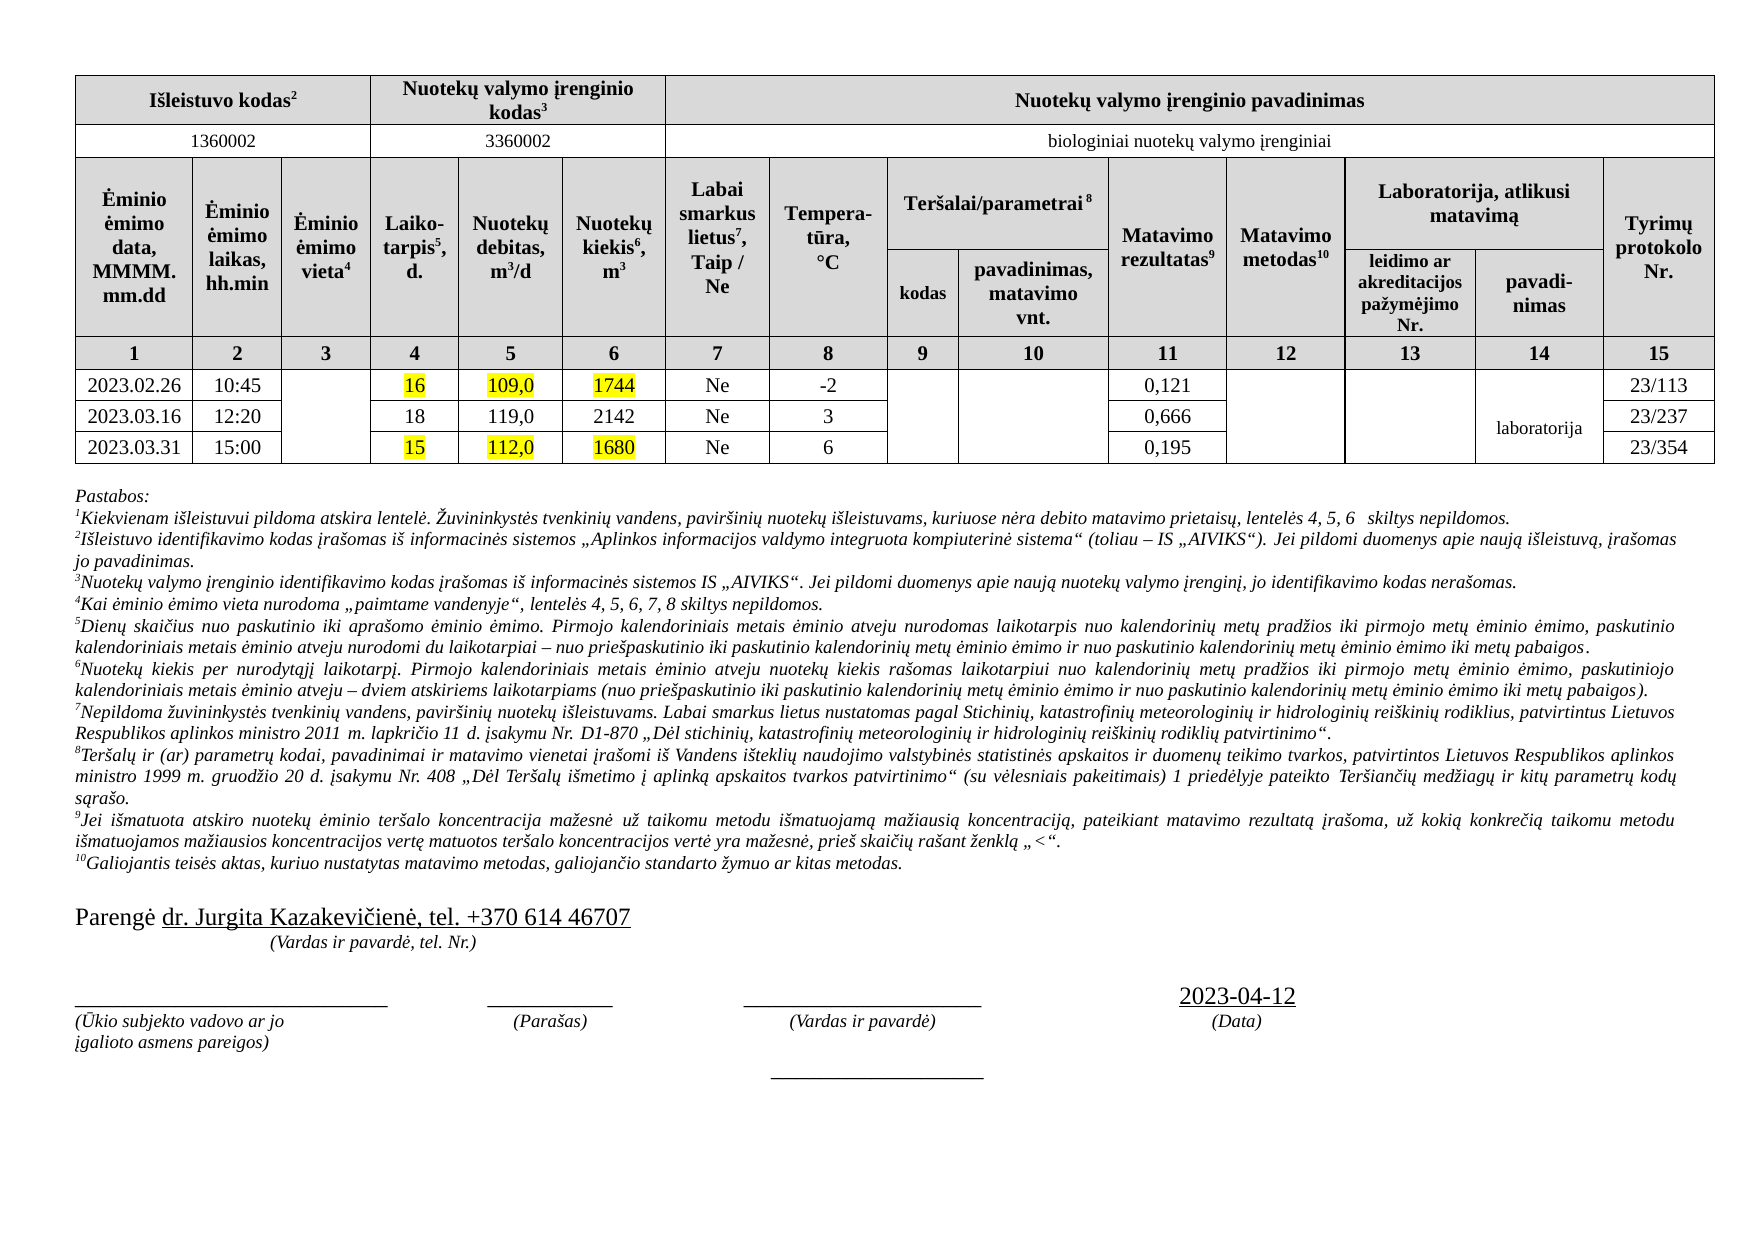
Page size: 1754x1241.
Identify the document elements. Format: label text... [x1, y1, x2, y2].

text įgalioto asmens pareigos) [75, 1031, 1679, 1053]
text 2Išleistuvo identifikavimo kodas įrašomas iš informacinės sistemos „Aplinkos informacijos valdymo integruota kompiuterinė sistema“ (toliau – IS „AIVIKS“). Jei pildomi duomenys apie naują išleistuvą, įrašomas jo pavadinimas. [75, 528, 1679, 571]
table_cell pavadinimas, matavimo vnt. [959, 250, 1108, 336]
text Pastabos: [75, 485, 1679, 507]
table_cell 3 [282, 337, 370, 369]
table_cell 0,195 [1109, 432, 1226, 462]
table_cell 2023.03.31 [76, 432, 192, 462]
table_cell 12 [1227, 337, 1344, 369]
table_cell 18 [371, 401, 458, 431]
table_cell 23/237 [1604, 401, 1714, 431]
table_cell Taip / Ne [666, 249, 769, 336]
table_cell 8 [770, 337, 887, 369]
table_header Išleistuvo kodas2 [76, 76, 370, 124]
text 5Dienų skaičius nuo paskutinio iki aprašomo ėminio ėmimo. Pirmojo kalendoriniais metais ėminio atveju nurodomas laikotarpis nuo kalendorinių metų pradžios iki pirmojo metų ėminio ėmimo, paskutinio kalendoriniais metais ėminio atveju nurodomi du laikotarpiai – nuo priešpaskutinio iki paskutinio kalendorinių metų ėminio ėmimo ir nuo paskutinio kalendorinių metų ėminio ėmimo iki metų pabaigos. [75, 614, 1679, 658]
table_cell 23/113 [1604, 370, 1714, 400]
table_cell Laiko-tarpis5, d. [371, 158, 458, 336]
table_cell 112,0 [459, 432, 562, 462]
table_cell Ne [666, 432, 769, 462]
table_cell Tempera-tūra, [770, 158, 887, 249]
table_cell 10:45 [193, 370, 281, 400]
table_cell 15 [371, 432, 458, 462]
text 7Nepildoma žuvininkystės tvenkinių vandens, paviršinių nuotekų išleistuvams. Labai smarkus lietus nustatomas pagal Stichinių, katastrofinių meteorologinių ir hidrologinių reiškinių rodiklius, patvirtintus Lietuvos Respublikos aplinkos ministro 2011 m. lapkričio 11 d. įsakymu Nr. D1-870 „Dėl stichinių, katastrofinių meteorologinių ir hidrologinių reiškinių rodiklių patvirtinimo“. [75, 701, 1679, 744]
table_cell 12:20 [193, 401, 281, 431]
text (Ūkio subjekto vadovo ar jo (Parašas) (Vardas ir pavardė) (Data) [75, 1010, 1679, 1031]
table_cell biologiniai nuotekų valymo įrenginiai [666, 125, 1714, 157]
text 4Kai ėminio ėmimo vieta nurodoma „paimtame vandenyje“, lentelės 4, 5, 6, 7, 8 skiltys nepildomos. [75, 593, 1679, 614]
table_cell Ėminio ėmimo vieta4 [282, 158, 370, 336]
text 3Nuotekų valymo įrenginio identifikavimo kodas įrašomas iš informacinės sistemos IS „AIVIKS“. Jei pildomi duomenys apie naują nuotekų valymo įrenginį, jo identifikavimo kodas nerašomas. [75, 571, 1679, 593]
text Parengė dr. Jurgita Kazakevičienė, tel. +370 614 46707 [75, 902, 1679, 931]
table_cell 0,666 [1109, 401, 1226, 431]
table_cell 2142 [563, 401, 665, 431]
table_cell pavadi-nimas [1476, 250, 1603, 336]
table_cell 2023.03.16 [76, 401, 192, 431]
table_cell 9 [888, 337, 958, 369]
table_cell Teršalai/parametrai 8 [888, 158, 1108, 249]
text (Vardas ir pavardė, tel. Nr.) [162, 931, 1679, 952]
table_cell kodas [888, 250, 958, 336]
table_cell 1744 [563, 370, 665, 400]
table_cell 15 [1604, 337, 1714, 369]
table_cell Labai smarkus lietus7, [666, 158, 769, 249]
table_cell Ne [666, 370, 769, 400]
table_cell 3360002 [371, 125, 665, 157]
text _________________ [75, 1053, 1679, 1082]
table_cell Nuotekų debitas, m3/d [459, 158, 562, 336]
table_cell 14 [1476, 337, 1603, 369]
table_cell 3 [770, 401, 887, 431]
table_cell 4 [371, 337, 458, 369]
text 10Galiojantis teisės aktas, kuriuo nustatytas matavimo metodas, galiojančio standarto žymuo ar kitas metodas. [75, 852, 1679, 873]
table_cell Ne [666, 401, 769, 431]
table_cell Tyrimų protokolo Nr. [1604, 158, 1714, 336]
text 1Kiekvienam išleistuvui pildoma atskira lentelė. Žuvininkystės tvenkinių vandens, paviršinių nuotekų išleistuvams, kuriuose nėra debito matavimo prietaisų, lentelės 4, 5, 6 skiltys nepildomos. [75, 507, 1679, 528]
table_cell 15:00 [193, 432, 281, 462]
table_cell 10 [959, 337, 1108, 369]
table_cell 6 [770, 432, 887, 462]
table_cell 1680 [563, 432, 665, 462]
table_cell Matavimo rezultatas9 [1109, 158, 1226, 336]
table_cell Nuotekų kiekis6, m3 [563, 158, 665, 336]
table_cell 2023.02.26 [76, 370, 192, 400]
table_cell 1 [76, 337, 192, 369]
table_cell 5 [459, 337, 562, 369]
text 6Nuotekų kiekis per nurodytąjį laikotarpį. Pirmojo kalendoriniais metais ėminio atveju nuotekų kiekis rašomas laikotarpiui nuo kalendorinių metų pradžios iki pirmojo metų ėminio ėmimo, paskutiniojo kalendoriniais metais ėminio atveju – dviem atskiriems laikotarpiams (nuo priešpaskutinio iki paskutinio kalendorinių metų ėminio ėmimo ir nuo paskutinio kalendorinių metų ėminio ėmimo iki metų pabaigos). [75, 658, 1679, 701]
text 8Teršalų ir (ar) parametrų kodai, pavadinimai ir matavimo vienetai įrašomi iš Vandens išteklių naudojimo valstybinės statistinės apskaitos ir duomenų teikimo tvarkos, patvirtintos Lietuvos Respublikos aplinkos ministro 1999 m. gruodžio 20 d. įsakymu Nr. 408 „Dėl Teršalų išmetimo į aplinką apskaitos tvarkos patvirtinimo“ (su vėlesniais pakeitimais) 1 priedėlyje pateikto Teršiančių medžiagų ir kitų parametrų kodų sąrašo. [75, 744, 1679, 808]
table_cell 2 [193, 337, 281, 369]
table_cell 13 [1346, 337, 1475, 369]
table_cell -2 [770, 370, 887, 400]
text 9Jei išmatuota atskiro nuotekų ėminio teršalo koncentracija mažesnė už taikomu metodu išmatuojamą mažiausią koncentraciją, pateikiant matavimo rezultatą įrašoma, už kokią konkrečią taikomu metodu išmatuojamos mažiausios koncentracijos vertę matuotos teršalo koncentracijos vertė yra mažesnė, prieš skaičių rašant ženklą „<“. [75, 808, 1679, 852]
table_cell Ėminio ėmimo laikas, hh.min [193, 158, 281, 336]
table_cell Laboratorija, atlikusi matavimą [1346, 158, 1603, 249]
table_cell 1360002 [76, 125, 370, 157]
table_cell °C [770, 249, 887, 336]
table_cell 0,121 [1109, 370, 1226, 400]
table_cell 6 [563, 337, 665, 369]
table_cell leidimo ar akreditacijos pažymėjimo Nr. [1346, 250, 1475, 336]
text _________________________ __________ ___________________ 2023-04-12 [75, 981, 1679, 1010]
table_cell 23/354 [1604, 432, 1714, 462]
table_cell Ėminio ėmimo data, MMMM.mm.dd [76, 158, 192, 336]
table_cell Matavimo metodas10 [1227, 158, 1344, 336]
table_cell 16 [371, 370, 458, 400]
table_header Nuotekų valymo įrenginio kodas3 [371, 76, 665, 124]
table_cell 11 [1109, 337, 1226, 369]
table_cell 109,0 [459, 370, 562, 400]
table_cell 7 [666, 337, 769, 369]
table_cell 119,0 [459, 401, 562, 431]
table_header Nuotekų valymo įrenginio pavadinimas [666, 76, 1714, 124]
